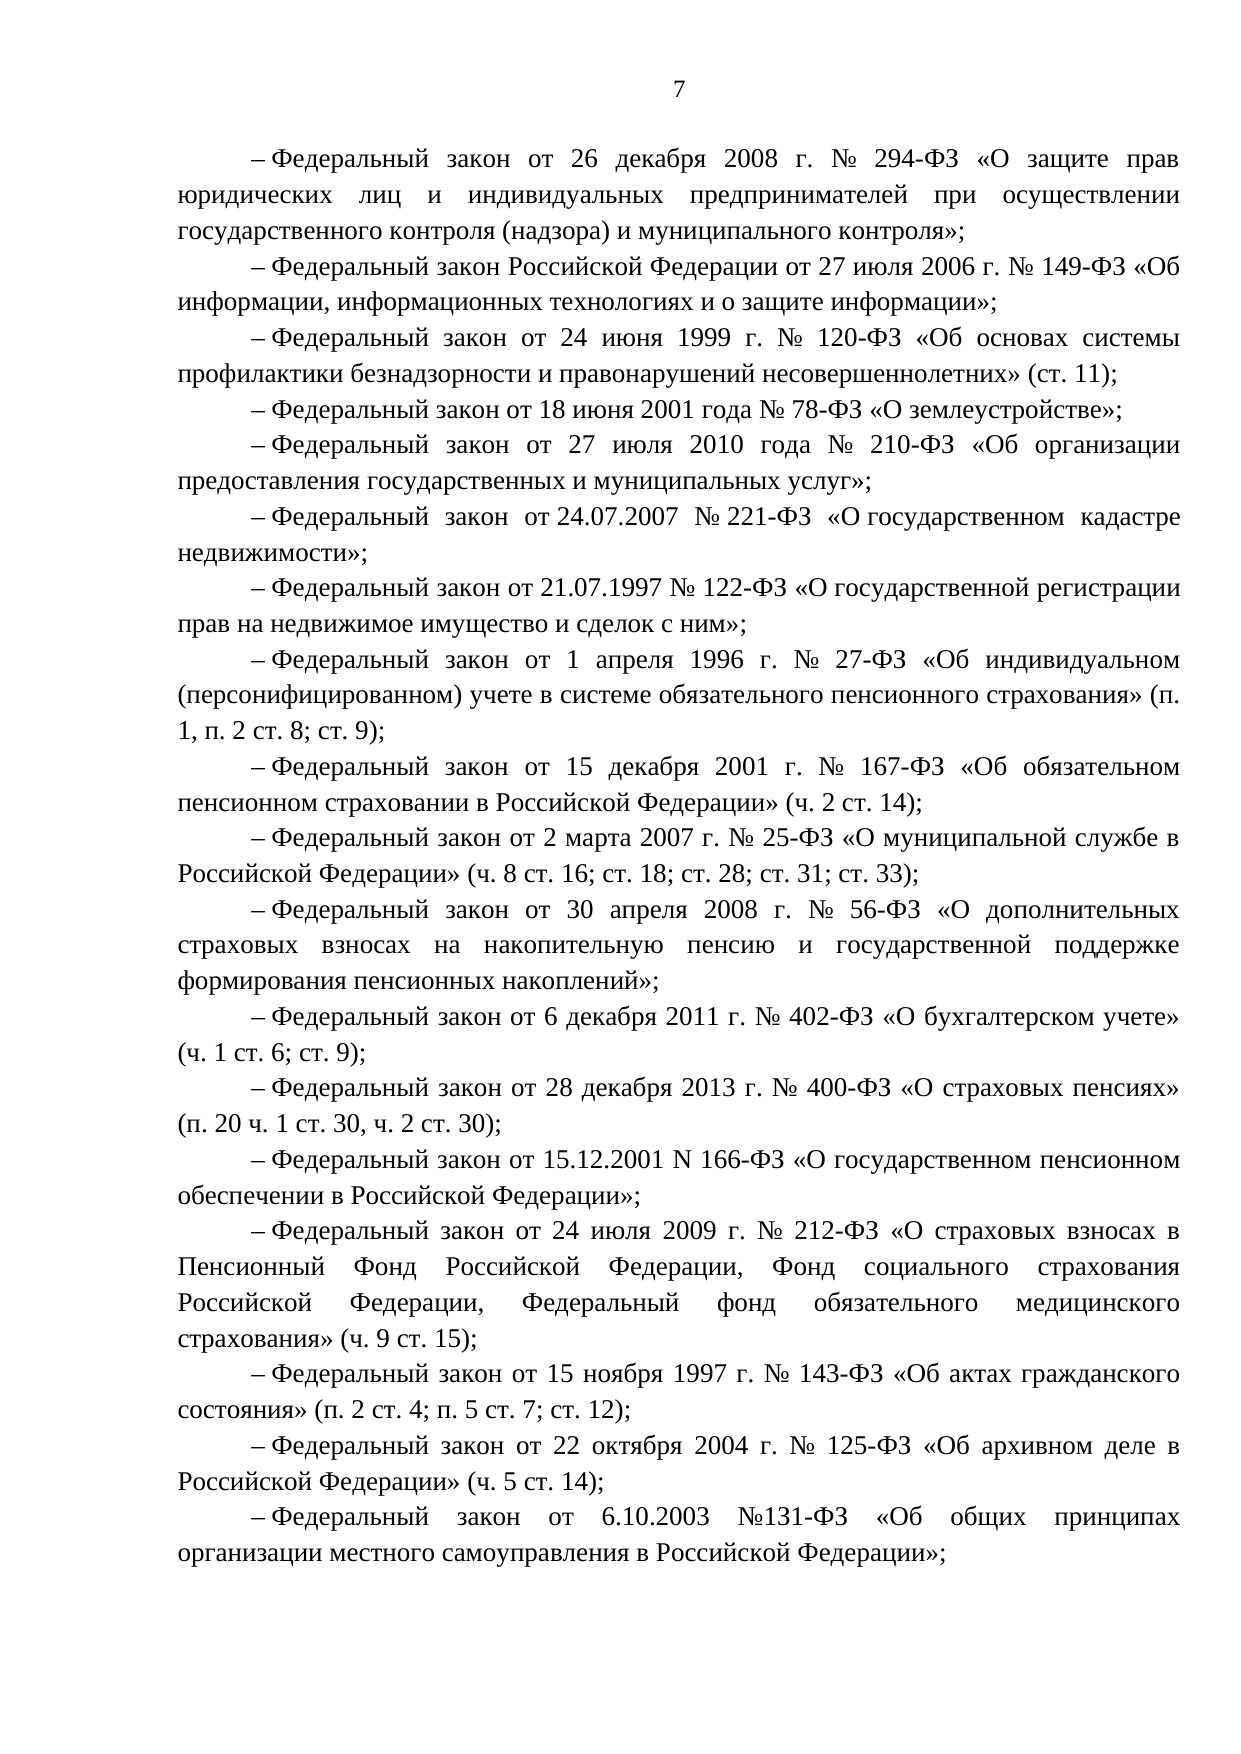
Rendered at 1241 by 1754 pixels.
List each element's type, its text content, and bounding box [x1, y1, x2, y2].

text Федеральный закон от 24 июля 2009 г. № 212-ФЗ «О страховых взносах в Пенсионный Фонд Российской Федерации, Фонд социального страхования Российской Федерации, Федеральный фонд обязательного медицинского страхования» (ч. 9 ст. 15); [177, 1214, 1181, 1353]
text Федеральный закон от 22 октября 2004 г. № 125-ФЗ «Об архивном деле в Российской Федерации» (ч. 5 ст. 14); [177, 1429, 1181, 1496]
text Федеральный закон от 30 апреля 2008 г. № 56-ФЗ «О дополнительных страховых взносах на накопительную пенсию и государственной поддержке формирования пенсионных накоплений»; [177, 893, 1181, 996]
text Федеральный закон от 18 июня 2001 года № 78-ФЗ «О землеустройстве»; [177, 393, 1181, 424]
text Федеральный закон от 26 декабря 2008 г. № 294-ФЗ «О защите прав юридических лиц и индивидуальных предпринимателей при осуществлении государственного контроля (надзора) и муниципального контроля»; [177, 143, 1181, 245]
text Федеральный закон от 1 апреля 1996 г. № 27-ФЗ «Об индивидуальном (персонифицированном) учете в системе обязательного пенсионного страхования» (п. 1, п. 2 ст. 8; ст. 9); [177, 643, 1181, 745]
text Федеральный закон от 28 декабря 2013 г. № 400-ФЗ «О страховых пенсиях» (п. 20 ч. 1 ст. 30, ч. 2 ст. 30); [177, 1072, 1181, 1138]
text Федеральный закон от 21.07.1997 № 122-ФЗ «О государственной регистрации прав на недвижимое имущество и сделок с ним»; [177, 571, 1181, 638]
text Федеральный закон от 6.10.2003 №1З1-ФЗ «Об общих принципах организации местного самоуправления в Российской Федерации»; [177, 1500, 1181, 1567]
text Федеральный закон от 24.07.2007 № 221-ФЗ «О государственном кадастре недвижимости»; [177, 500, 1181, 567]
text Федеральный закон от 15 ноября 1997 г. № 143-ФЗ «Об актах гражданского состояния» (п. 2 ст. 4; п. 5 ст. 7; ст. 12); [177, 1357, 1181, 1424]
text Федеральный закон от 2 марта 2007 г. № 25-ФЗ «О муниципальной службе в Российской Федерации» (ч. 8 ст. 16; ст. 18; ст. 28; ст. 31; ст. 33); [177, 821, 1181, 888]
text Федеральный закон от 15 декабря 2001 г. № 167-ФЗ «Об обязательном пенсионном страховании в Российской Федерации» (ч. 2 ст. 14); [177, 750, 1181, 817]
text Федеральный закон от 27 июля 2010 года № 210-ФЗ «Об организации предоставления государственных и муниципальных услуг»; [177, 428, 1181, 495]
text Федеральный закон Российской Федерации от 27 июля 2006 г. № 149-ФЗ «Об информации, информационных технологиях и о защите информации»; [177, 250, 1181, 317]
text Федеральный закон от 15.12.2001 N 166-ФЗ «О государственном пенсионном обеспечении в Российской Федерации»; [177, 1143, 1181, 1210]
text Федеральный закон от 6 декабря 2011 г. № 402-ФЗ «О бухгалтерском учете» (ч. 1 ст. 6; ст. 9); [177, 1000, 1181, 1067]
text Федеральный закон от 24 июня 1999 г. № 120-ФЗ «Об основах системы профилактики безнадзорности и правонарушений несовершеннолетних» (ст. 11); [177, 321, 1181, 388]
